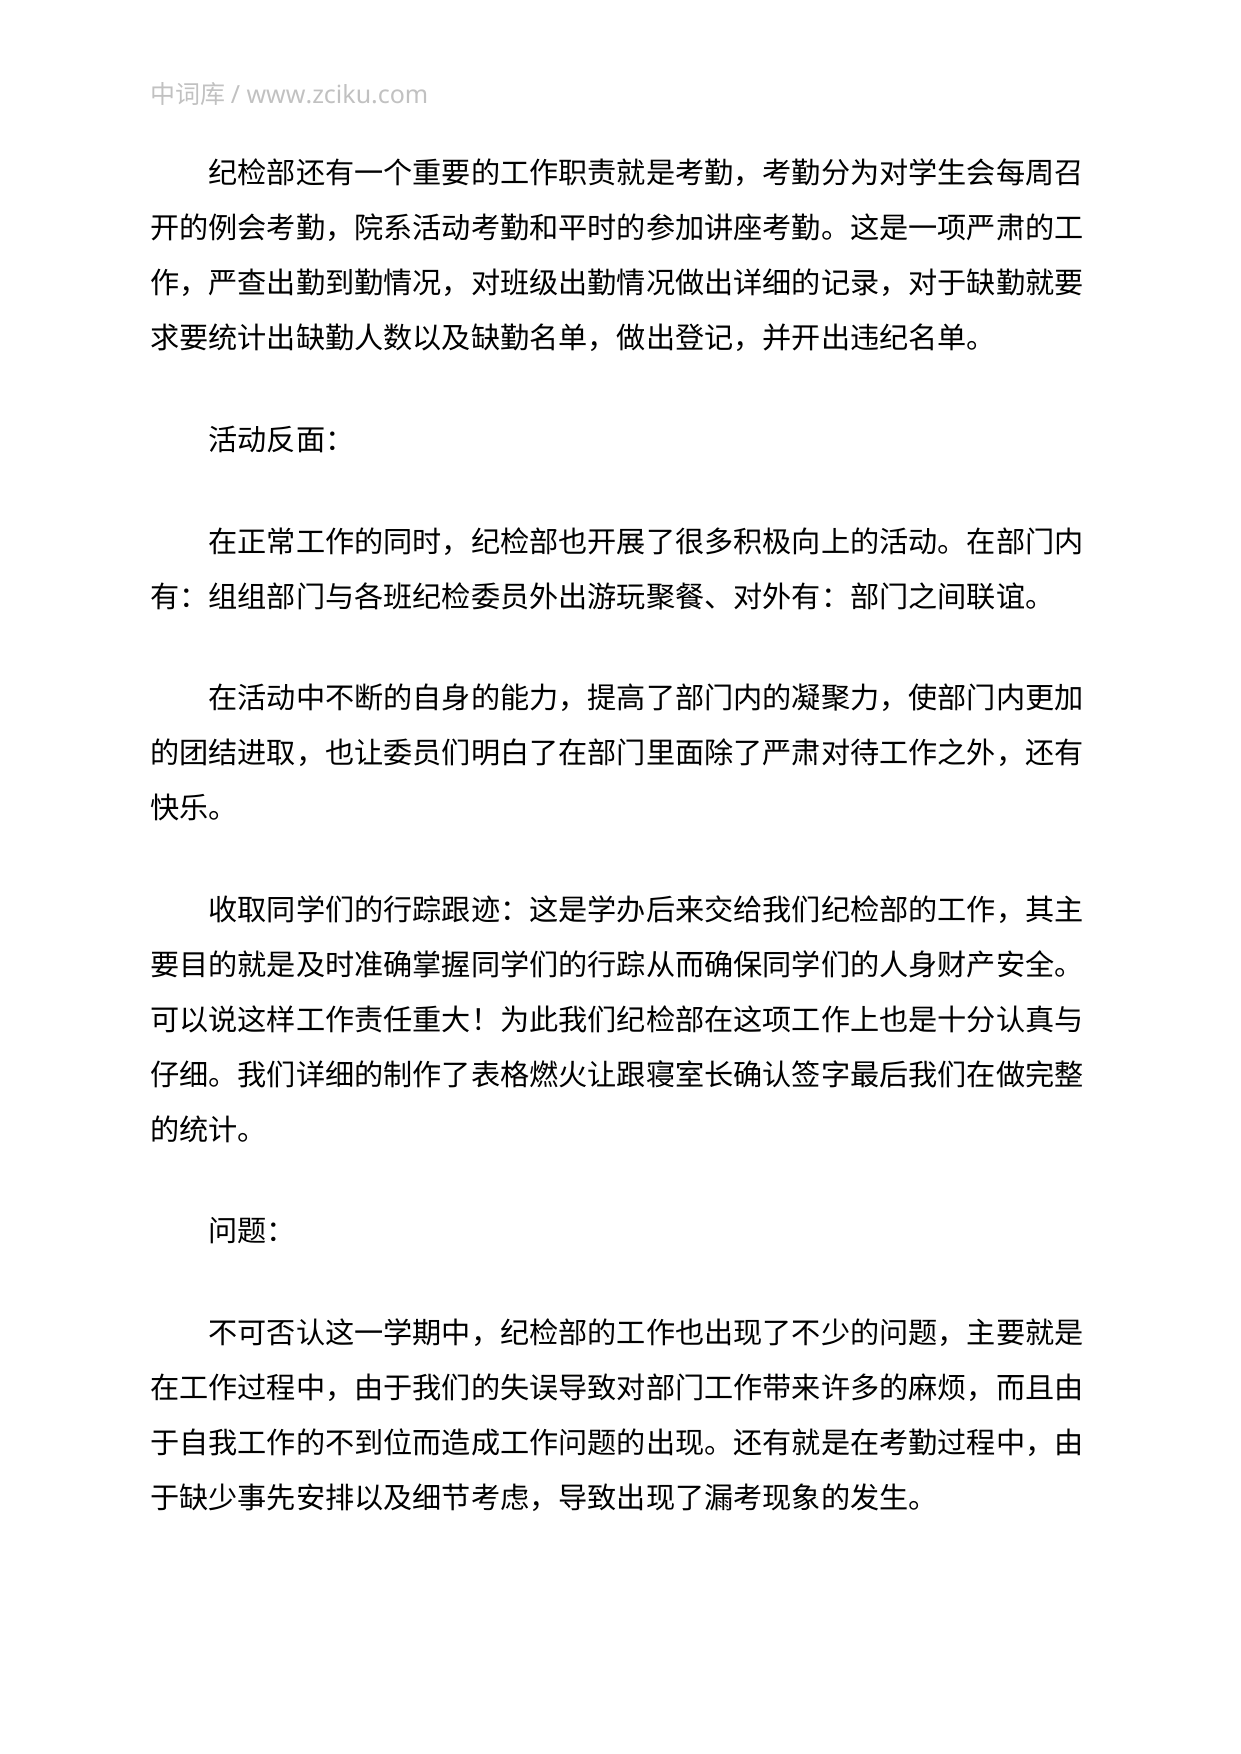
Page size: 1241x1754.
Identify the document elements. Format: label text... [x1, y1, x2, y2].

text 在活动中不断的自身的能力，提高了部门内的凝聚力，使部门内更加的团结进取，也让委员们明白了在部门里面除了严肃对待工作之外，还有快乐。 [150, 675, 1090, 827]
text 不可否认这一学期中，纪检部的工作也出现了不少的问题，主要就是在工作过程中，由于我们的失误导致对部门工作带来许多的麻烦，而且由于自我工作的不到位而造成工作问题的出现。还有就是在考勤过程中，由于缺少事先安排以及细节考虑，导致出现了漏考现象的发生。 [150, 1309, 1090, 1517]
text 活动反面： [150, 416, 1090, 459]
text 收取同学们的行踪跟迹：这是学办后来交给我们纪检部的工作，其主要目的就是及时准确掌握同学们的行踪从而确保同学们的人身财产安全。可以说这样工作责任重大！为此我们纪检部在这项工作上也是十分认真与仔细。我们详细的制作了表格燃火让跟寝室长确认签字最后我们在做完整的统计。 [150, 886, 1090, 1148]
text 问题： [150, 1208, 1090, 1250]
text 在正常工作的同时，纪检部也开展了很多积极向上的活动。在部门内有：组组部门与各班纪检委员外出游玩聚餐、对外有：部门之间联谊。 [150, 518, 1090, 615]
text 纪检部还有一个重要的工作职责就是考勤，考勤分为对学生会每周召开的例会考勤，院系活动考勤和平时的参加讲座考勤。这是一项严肃的工作，严查出勤到勤情况，对班级出勤情况做出详细的记录，对于缺勤就要求要统计出缺勤人数以及缺勤名单，做出登记，并开出违纪名单。 [150, 150, 1090, 357]
